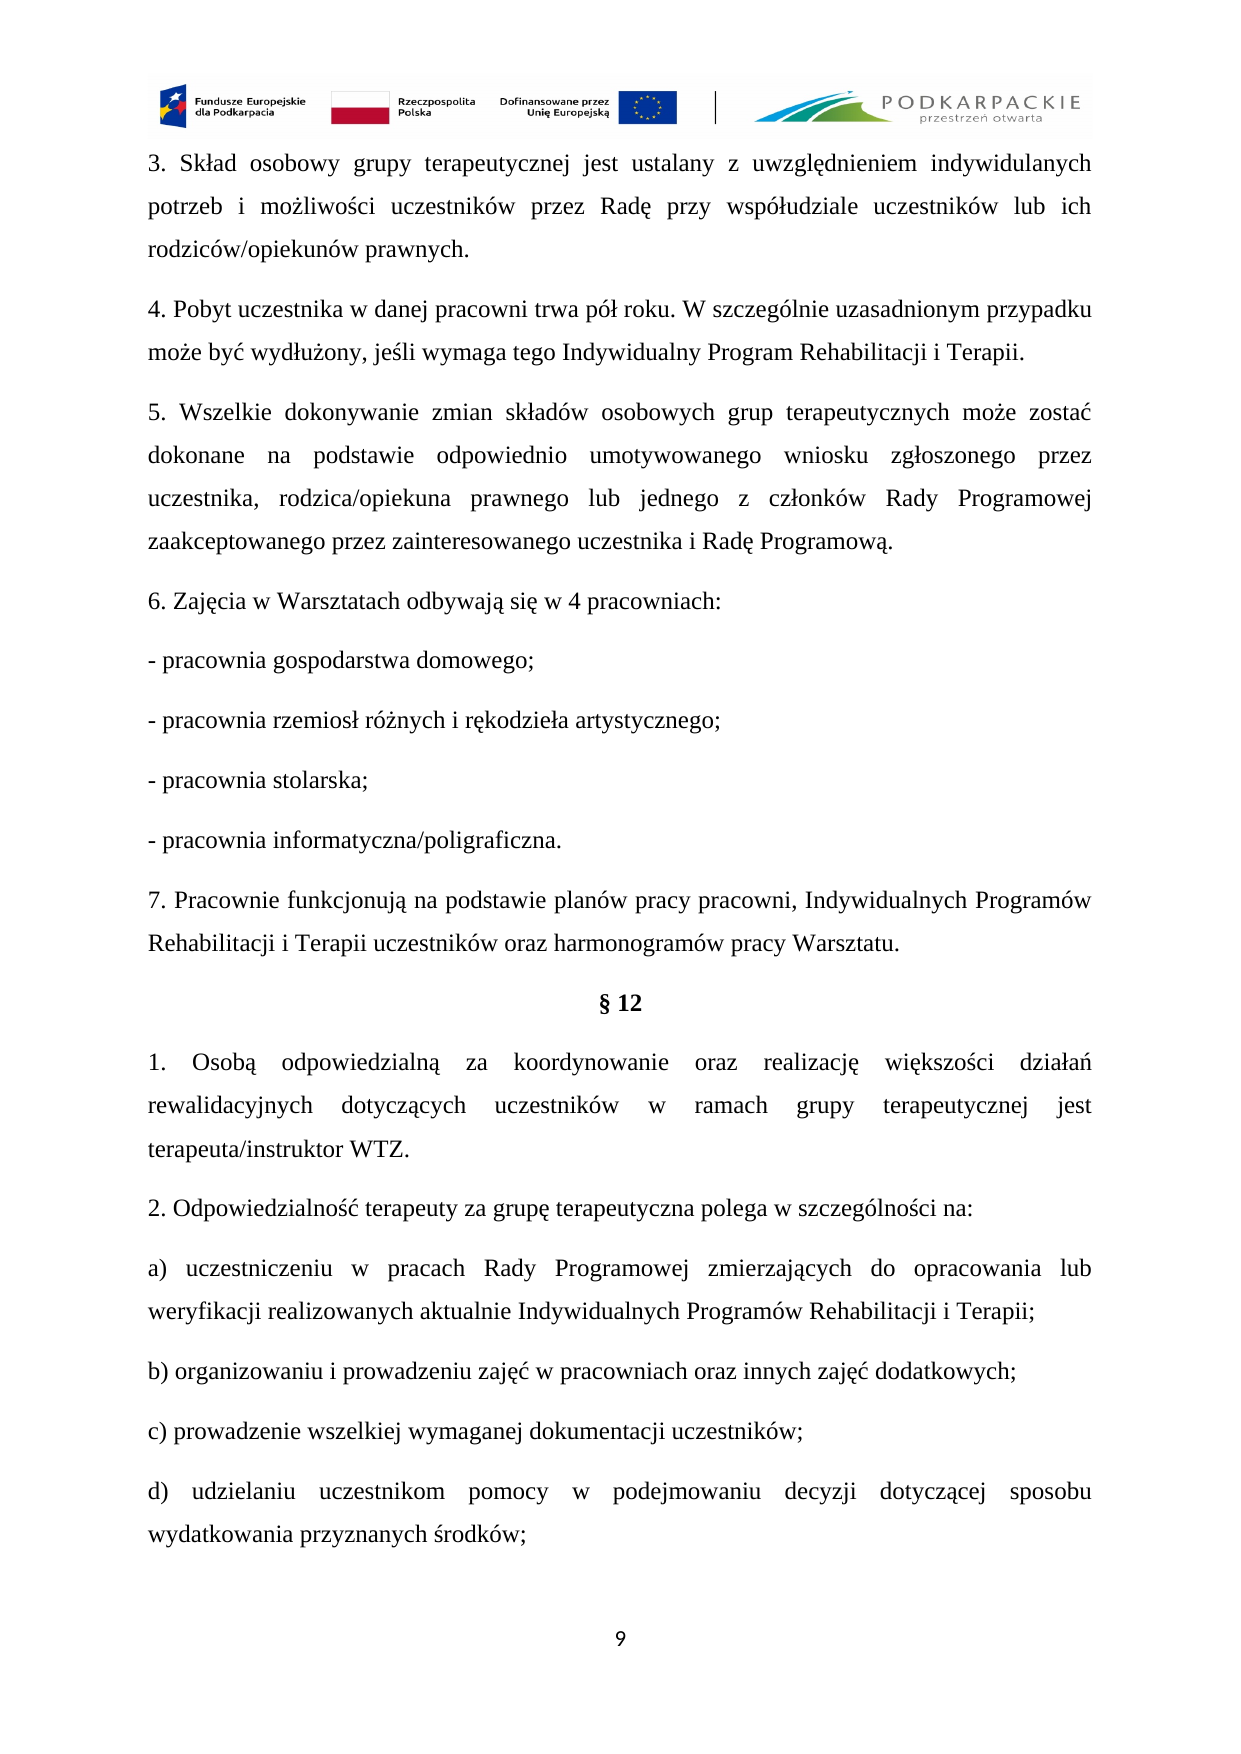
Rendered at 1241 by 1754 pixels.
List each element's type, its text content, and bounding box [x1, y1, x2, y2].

text 4. Pobyt uczestnika w danej pracowni trwa pół roku. W szczególnie uzasadnionym przypadku może być wydłużony, jeśli wymaga tego Indywidualny Program Rehabilitacji i Terapii. [148, 294, 1093, 366]
text - pracownia informatyczna/poligraficzna. [148, 825, 1093, 854]
text d) udzielaniu uczestnikom pomocy w podejmowaniu decyzji dotyczącej sposobu wydatkowania przyznanych środków; [148, 1476, 1093, 1548]
text 1. Osobą odpowiedzialną za koordynowanie oraz realizację większości działań rewalidacyjnych dotyczących uczestników w ramach grupy terapeutycznej jest terapeuta/instruktor WTZ. [148, 1047, 1093, 1162]
text § 12 [148, 988, 1093, 1016]
text b) organizowaniu i prowadzeniu zajęć w pracowniach oraz innych zajęć dodatkowych; [148, 1356, 1093, 1385]
text 6. Zajęcia w Warsztatach odbywają się w 4 pracowniach: [148, 586, 1093, 614]
text 2. Odpowiedzialność terapeuty za grupę terapeutyczna polega w szczególności na: [148, 1193, 1093, 1222]
text - pracownia rzemiosł różnych i rękodzieła artystycznego; [148, 705, 1093, 734]
picture [147, 73, 1093, 139]
text a) uczestniczeniu w pracach Rady Programowej zmierzających do opracowania lub weryfikacji realizowanych aktualnie Indywidualnych Programów Rehabilitacji i Terapii; [148, 1253, 1093, 1325]
text 7. Pracownie funkcjonują na podstawie planów pracy pracowni, Indywidualnych Programów Rehabilitacji i Terapii uczestników oraz harmonogramów pracy Warsztatu. [148, 885, 1093, 957]
text - pracownia stolarska; [148, 765, 1093, 794]
text - pracownia gospodarstwa domowego; [148, 646, 1093, 674]
text 5. Wszelkie dokonywanie zmian składów osobowych grup terapeutycznych może zostać dokonane na podstawie odpowiednio umotywowanego wniosku zgłoszonego przez uczestnika, rodzica/opiekuna prawnego lub jednego z członków Rady Programowej zaakceptowanego przez zainteresowanego uczestnika i Radę Programową. [148, 397, 1093, 555]
text c) prowadzenie wszelkiej wymaganej dokumentacji uczestników; [148, 1416, 1093, 1445]
text 3. Skład osobowy grupy terapeutycznej jest ustalany z uwzględnieniem indywidulanych potrzeb i możliwości uczestników przez Radę przy współudziale uczestników lub ich rodziców/opiekunów prawnych. [148, 148, 1093, 263]
